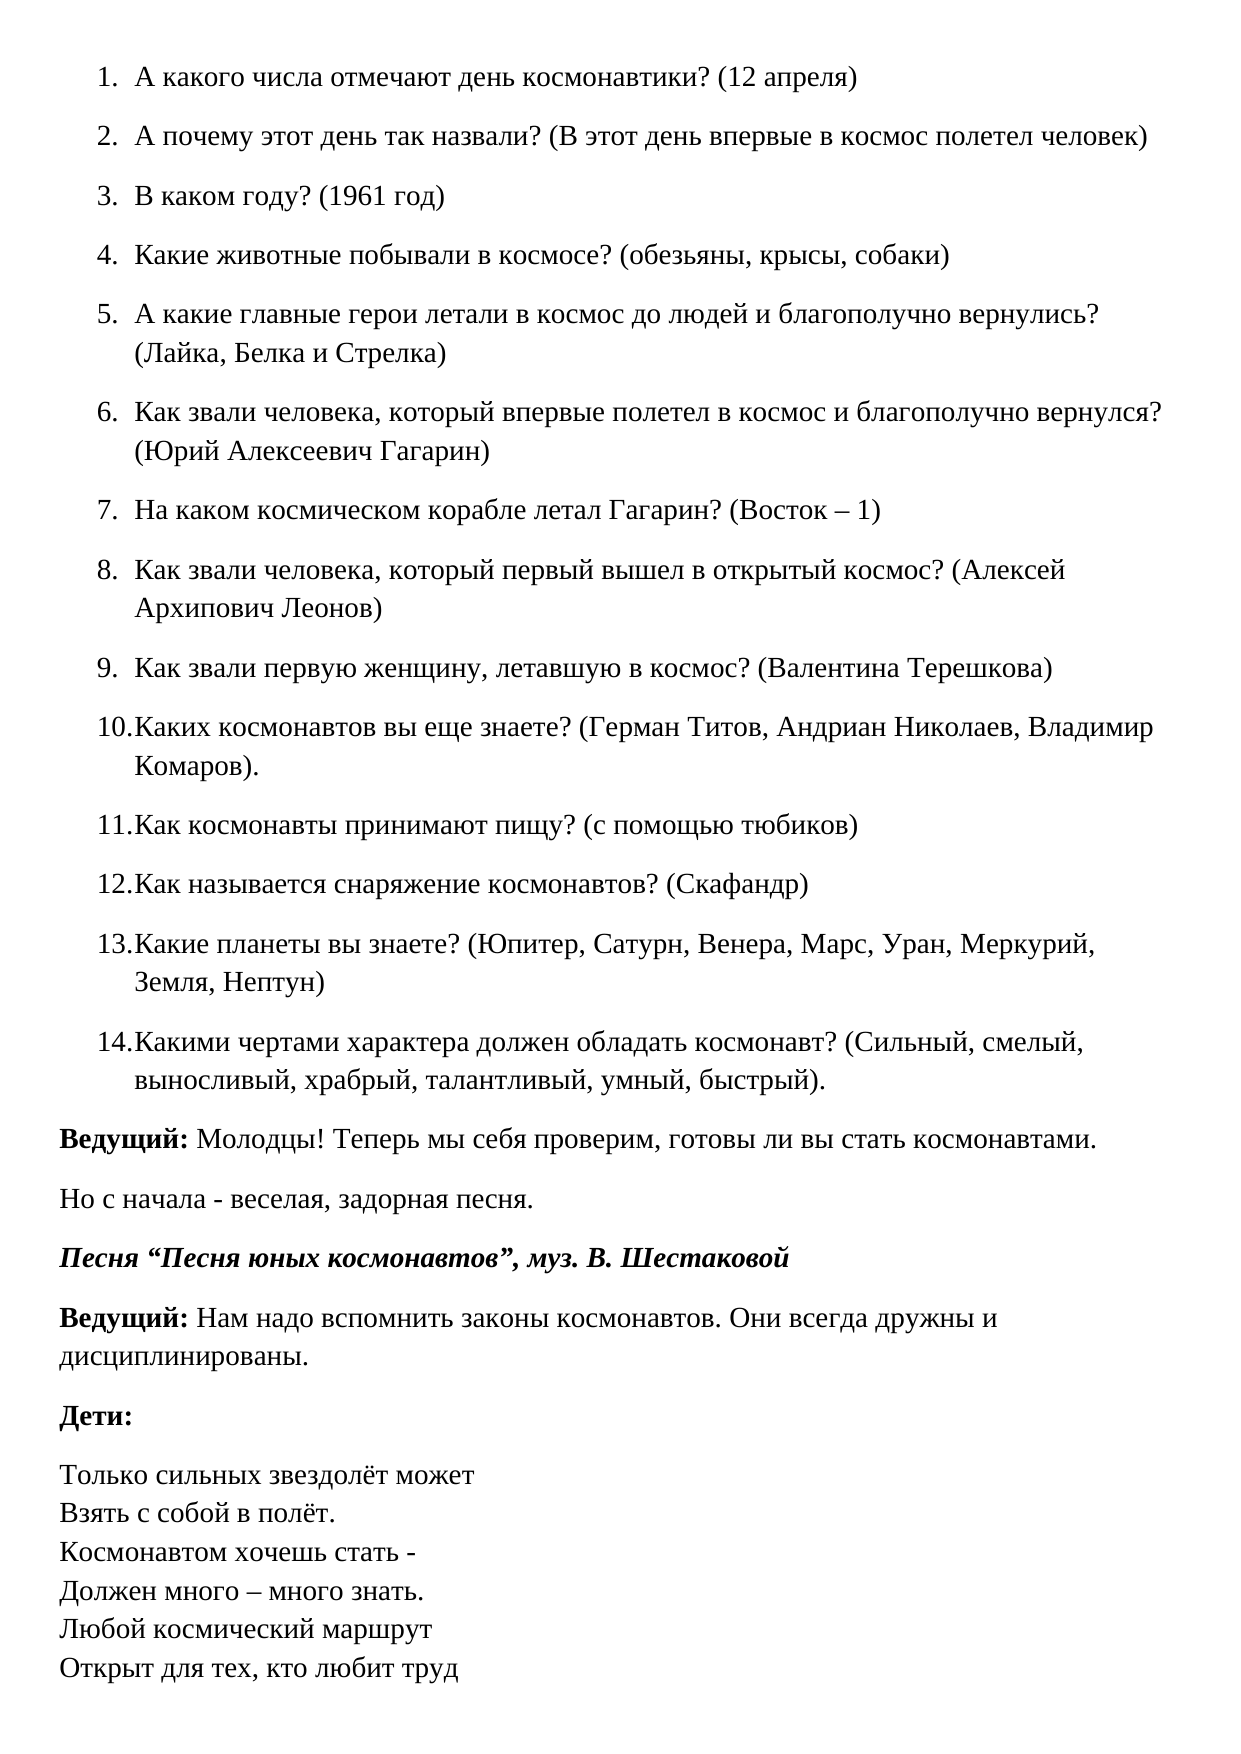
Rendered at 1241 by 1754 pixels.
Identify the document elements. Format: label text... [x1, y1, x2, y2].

list Каких космонавтов вы еще знаете? (Герман Титов, Андриан Николаев, Владимир Комаров). [97, 709, 1181, 781]
list В каком году? (1961 год) [97, 178, 1181, 211]
list Как космонавты принимают пищу? (с помощью тюбиков) [97, 807, 1181, 841]
list Как называется снаряжение космонавтов? (Скафандр) [97, 866, 1181, 900]
text Ведущий: Нам надо вспомнить законы космонавтов. Они всегда дружны и дисциплинированы. [59, 1300, 1181, 1372]
list Как звали человека, который первый вышел в открытый космос? (Алексей Архипович Леонов) [97, 552, 1181, 624]
list Какие планеты вы знаете? (Юпитер, Сатурн, Венера, Марс, Уран, Меркурий, Земля, Нептун) [97, 926, 1181, 998]
list Какими чертами характера должен обладать космонавт? (Сильный, смелый, выносливый, храбрый, талантливый, умный, быстрый). [97, 1024, 1181, 1096]
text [59, 1457, 1181, 1683]
text Ведущий: Молодцы! Теперь мы себя проверим, готовы ли вы стать космонавтами. [59, 1122, 1181, 1155]
list Какие животные побывали в космосе? (обезьяны, крысы, собаки) [97, 237, 1181, 271]
list А какие главные герои летали в космос до людей и благополучно вернулись? (Лайка, Белка и Стрелка) [97, 297, 1181, 369]
list На каком космическом корабле летал Гагарин? (Восток – 1) [97, 492, 1181, 526]
text Но с начала - веселая, задорная песня. [59, 1181, 1181, 1214]
text Песня “Песня юных космонавтов”, муз. В. Шестаковой [59, 1240, 1181, 1274]
list А почему этот день так назвали? (В этот день впервые в космос полетел человек) [97, 118, 1181, 152]
list Как звали первую женщину, летавшую в космос? (Валентина Терешкова) [97, 650, 1181, 683]
text Дети: [59, 1398, 1181, 1431]
list А какого числа отмечают день космонавтики? (12 апреля) [97, 59, 1181, 93]
list Как звали человека, который впервые полетел в космос и благополучно вернулся? (Юрий Алексеевич Гагарин) [97, 394, 1181, 467]
